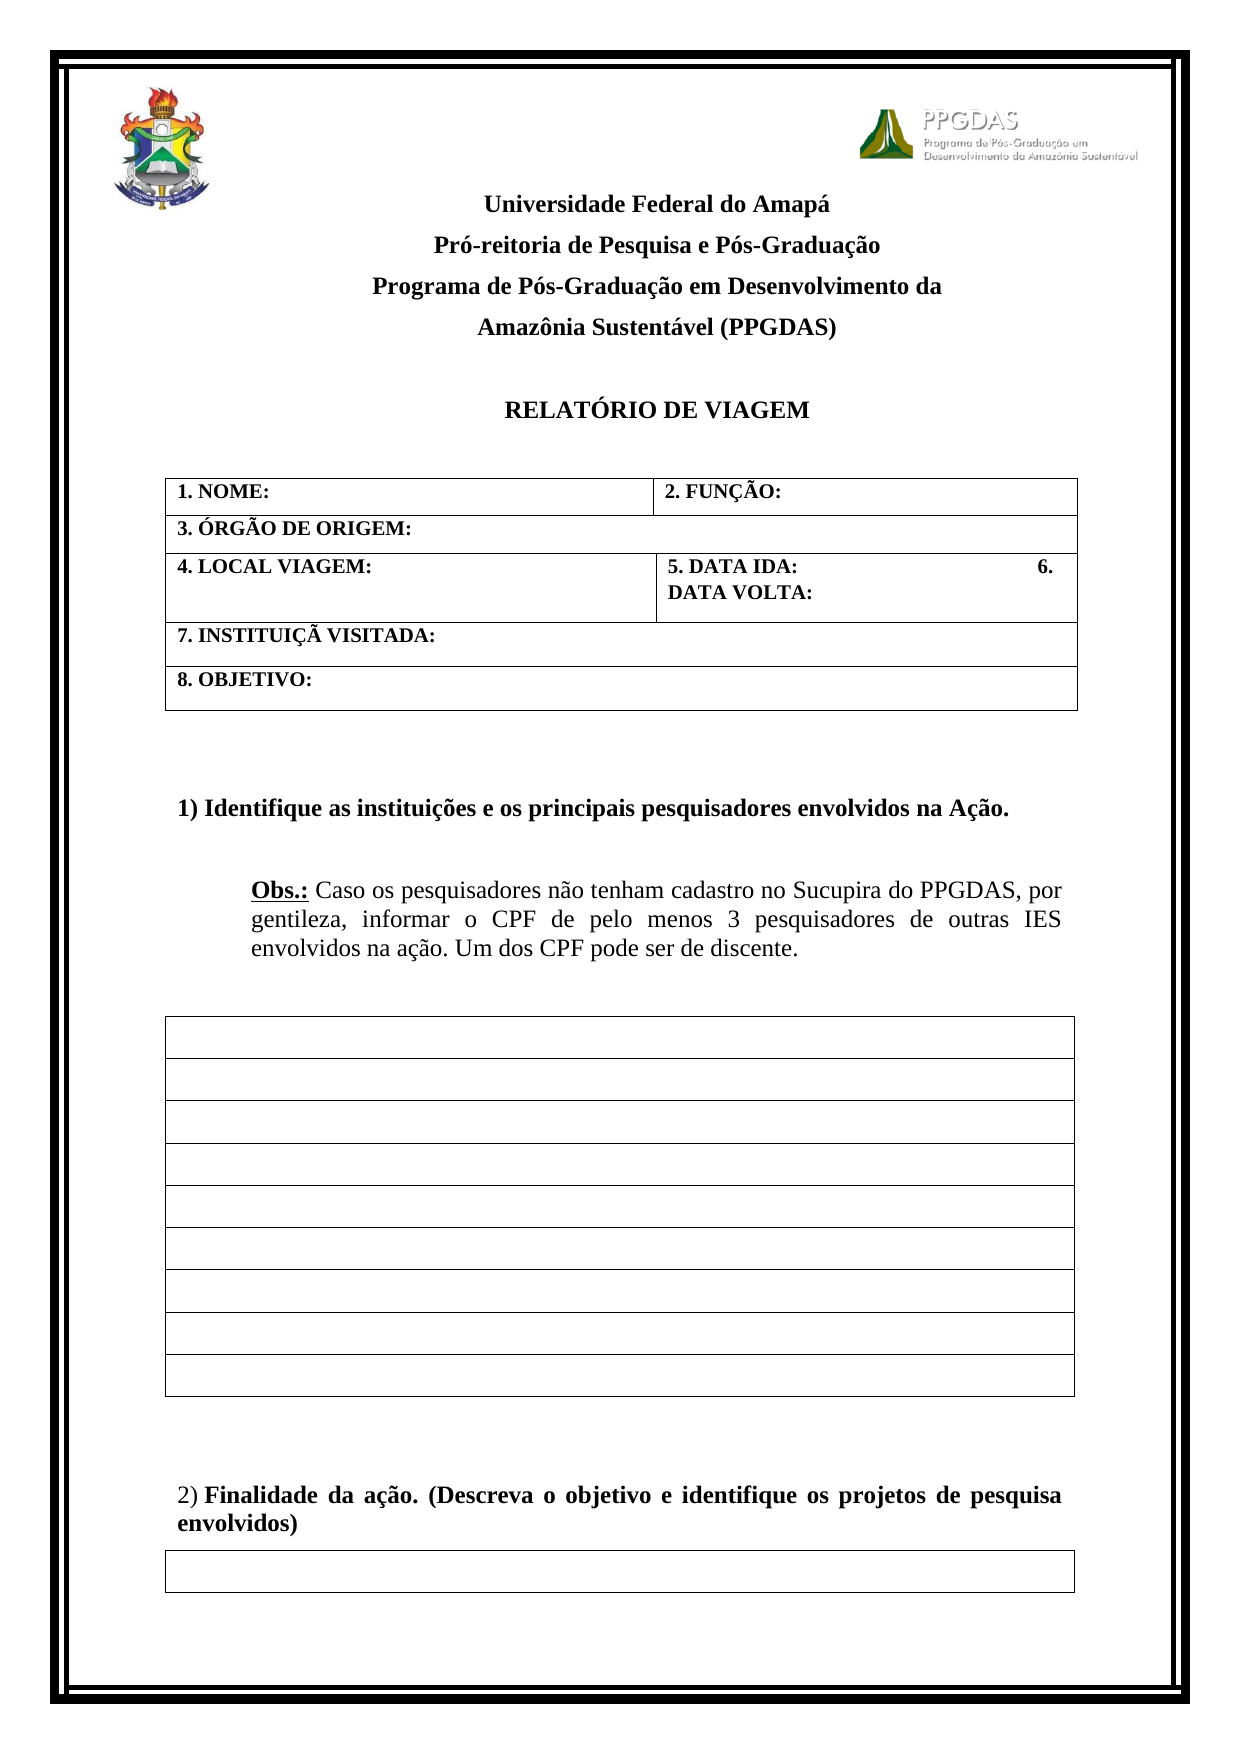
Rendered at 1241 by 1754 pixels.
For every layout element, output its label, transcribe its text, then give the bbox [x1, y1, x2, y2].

table_cell 4. LOCAL VIAGEM: [166, 554, 656, 622]
table_cell [166, 1313, 1074, 1354]
list Finalidade da ação. (Descreva o objetivo e identifique os projetos de pesquisa envolvidos) [177, 1480, 1063, 1537]
picture [848, 90, 1150, 181]
table_header 1. NOME: [166, 479, 653, 515]
table_cell 5. DATA IDA: 6. DATA VOLTA: [657, 554, 1077, 622]
table_cell [166, 1059, 1074, 1100]
text Amazônia Sustentável (PPGDAS) [251, 312, 1063, 341]
table_cell [166, 1186, 1074, 1227]
table_cell [166, 1144, 1074, 1185]
table_cell [166, 1228, 1074, 1269]
table_header [166, 1551, 1074, 1592]
table_header 2. FUNÇÃO: [654, 479, 1077, 515]
list Identifique as instituições e os principais pesquisadores envolvidos na Ação. [177, 793, 1063, 822]
text Programa de Pós-Graduação em Desenvolvimento da [251, 271, 1063, 300]
text RELATÓRIO DE VIAGEM [251, 395, 1063, 424]
table_cell [166, 1101, 1074, 1142]
table_cell [166, 1270, 1074, 1312]
table_header [166, 1017, 1074, 1058]
table_cell [166, 1355, 1074, 1396]
table_cell 3. ÓRGÃO DE ORIGEM: [166, 516, 1077, 553]
table_cell 8. OBJETIVO: [166, 667, 1077, 709]
text Obs.: Caso os pesquisadores não tenham cadastro no Sucupira do PPGDAS, por gentileza, informar o CPF de pelo menos 3 pesquisadores de outras IES envolvidos na ação. Um dos CPF pode ser de discente. [251, 876, 1063, 962]
picture [113, 87, 210, 210]
table_cell 7. INSTITUIÇÃ VISITADA: [166, 623, 1077, 666]
text Universidade Federal do Amapá [423, 189, 833, 217]
text Pró-reitoria de Pesquisa e Pós-Graduação [251, 230, 1063, 259]
